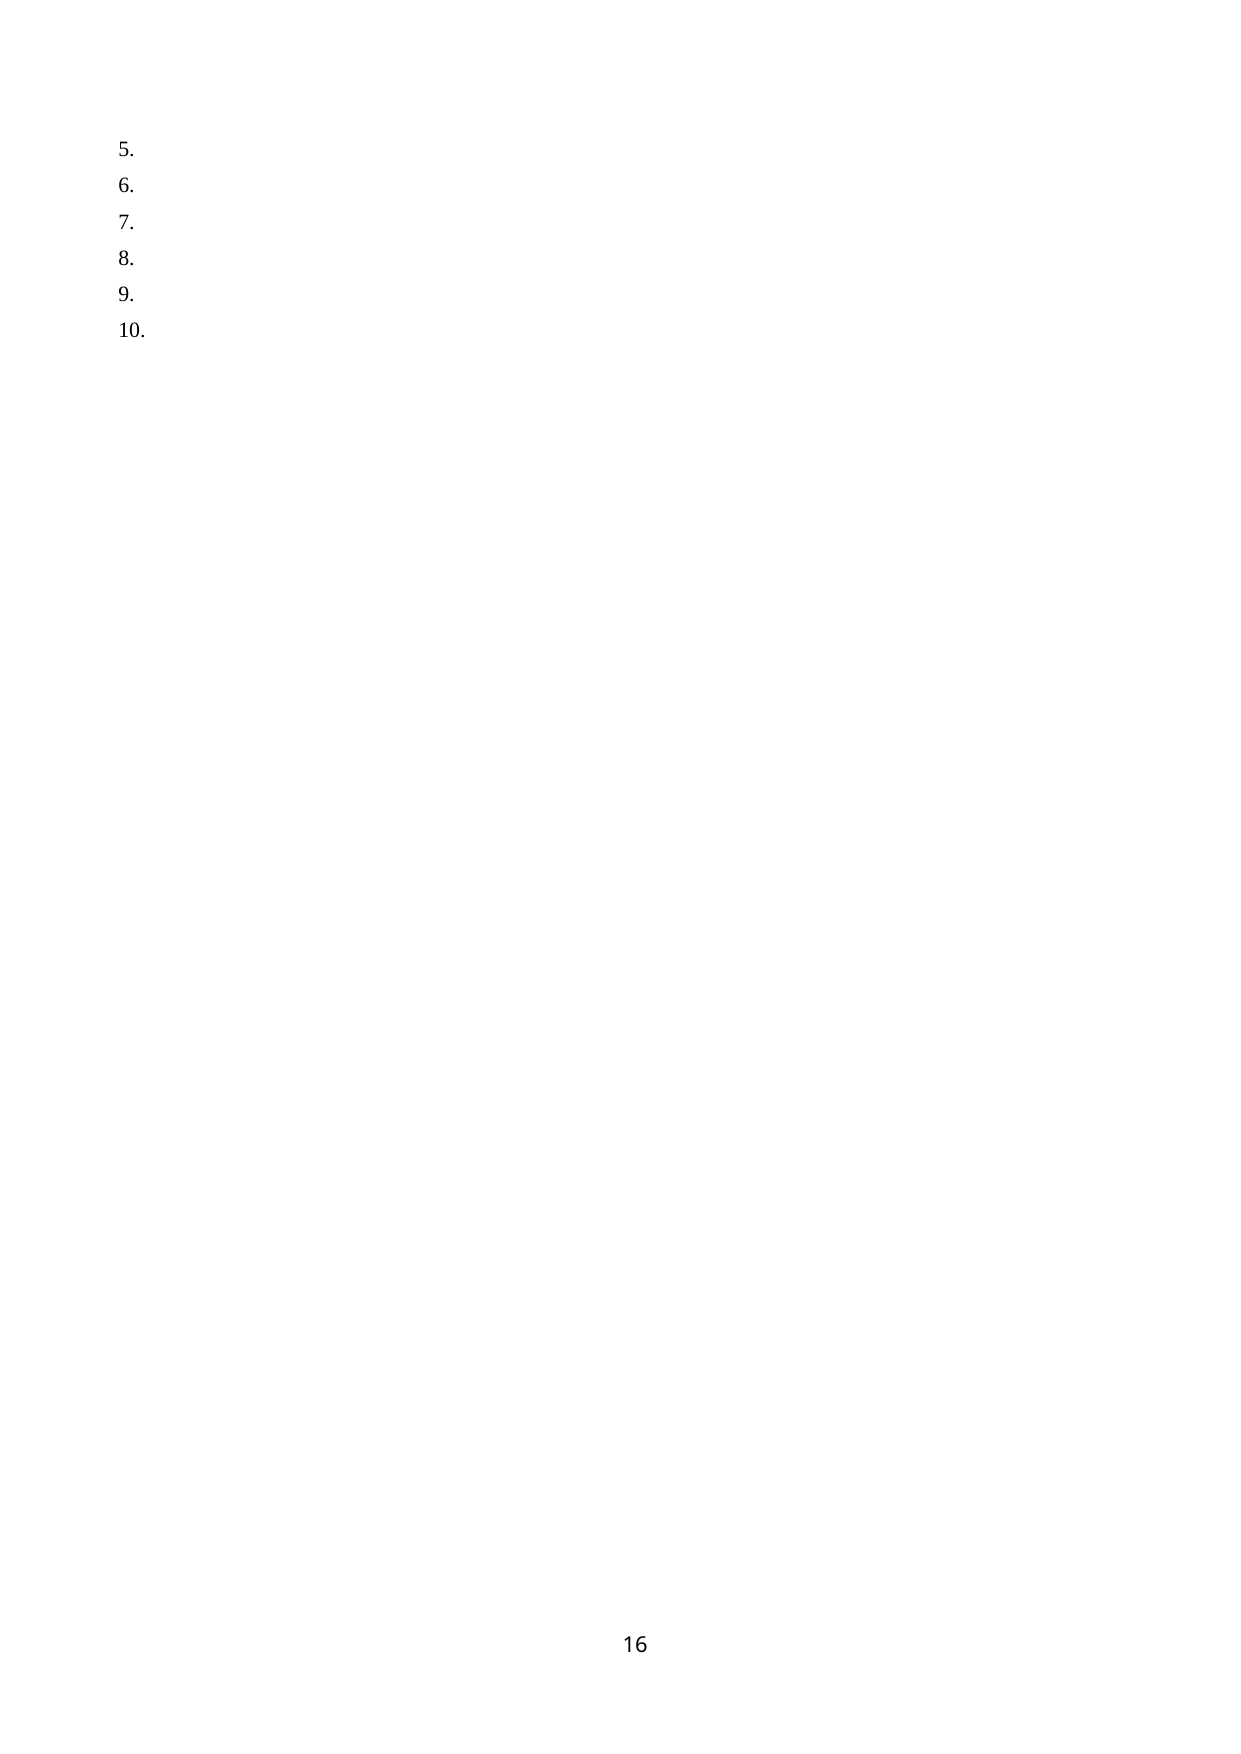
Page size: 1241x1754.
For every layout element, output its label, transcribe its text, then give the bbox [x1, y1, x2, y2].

text 8. [118, 239, 1152, 276]
text 5. [118, 131, 1152, 167]
text 6. [118, 167, 1152, 203]
text 10. [118, 312, 1152, 348]
text 7. [118, 203, 1152, 239]
text 9. [118, 276, 1152, 312]
